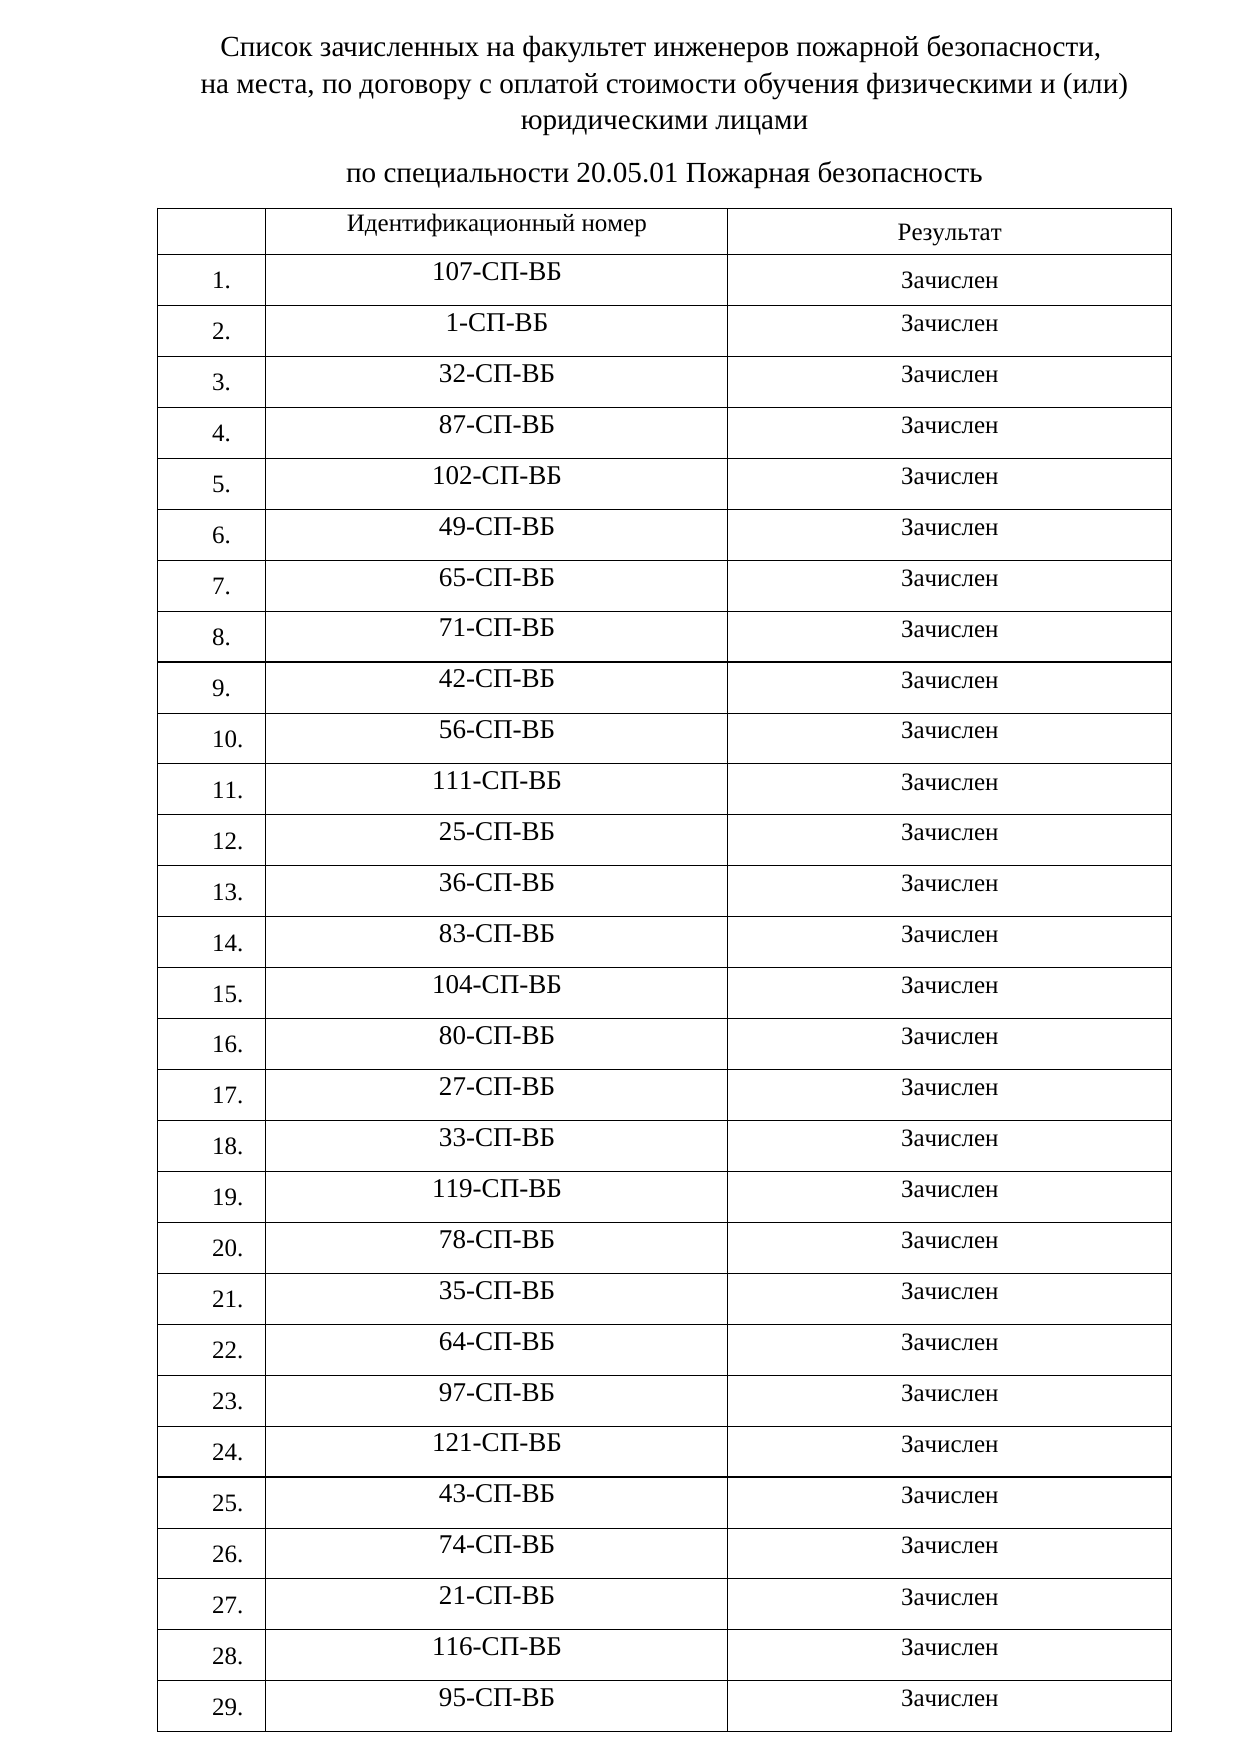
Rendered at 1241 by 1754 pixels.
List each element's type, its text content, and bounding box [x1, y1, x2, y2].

table_cell Зачислен [728, 968, 1171, 1018]
table_cell [158, 1274, 265, 1324]
table_cell Зачислен [728, 255, 1171, 305]
table_cell [158, 1427, 265, 1476]
text Список зачисленных на факультет инженеров пожарной безопасности, на места, по договору с оплатой стоимости обучения физическими и (или) юридическими лицами [177, 29, 1152, 135]
table_cell [158, 561, 265, 611]
table_cell [158, 714, 265, 763]
table_cell [158, 306, 265, 356]
table_cell [158, 1681, 265, 1731]
table_cell [158, 1223, 265, 1273]
table_cell Зачислен [728, 1274, 1171, 1324]
table_cell 83-СП-ВБ [266, 917, 727, 967]
table_cell 56-СП-ВБ [266, 714, 727, 763]
table_cell Зачислен [728, 510, 1171, 559]
table_cell 32-СП-ВБ [266, 357, 727, 407]
table_cell 80-СП-ВБ [266, 1019, 727, 1069]
table_cell Зачислен [728, 1172, 1171, 1222]
table_cell [158, 408, 265, 458]
table_cell Зачислен [728, 1478, 1171, 1527]
table_cell Зачислен [728, 459, 1171, 509]
table_cell [158, 815, 265, 865]
table_cell Зачислен [728, 866, 1171, 916]
table_cell [158, 357, 265, 407]
table_cell Зачислен [728, 1121, 1171, 1171]
table_cell Зачислен [728, 306, 1171, 356]
table_cell 119-СП-ВБ [266, 1172, 727, 1222]
table_cell Зачислен [728, 1427, 1171, 1476]
table_cell Зачислен [728, 1376, 1171, 1426]
table_header [158, 209, 265, 254]
table_cell [158, 255, 265, 305]
table_cell [158, 1376, 265, 1426]
table_cell Зачислен [728, 1681, 1171, 1731]
table_cell [158, 968, 265, 1018]
table_cell [158, 764, 265, 814]
text по специальности 20.05.01 Пожарная безопасность [177, 155, 1152, 188]
table_cell [158, 1172, 265, 1222]
table_cell [158, 612, 265, 661]
table_cell 97-СП-ВБ [266, 1376, 727, 1426]
table_cell [158, 510, 265, 559]
table_cell Зачислен [728, 1070, 1171, 1120]
table_cell 25-СП-ВБ [266, 815, 727, 865]
table_cell [158, 1019, 265, 1069]
table_cell 1-СП-ВБ [266, 306, 727, 356]
table_cell [158, 1630, 265, 1680]
table_header Результат [728, 209, 1171, 254]
table_cell [158, 1121, 265, 1171]
table_cell Зачислен [728, 815, 1171, 865]
table_cell 121-СП-ВБ [266, 1427, 727, 1476]
table_cell 27-СП-ВБ [266, 1070, 727, 1120]
table_cell Зачислен [728, 1223, 1171, 1273]
table_cell [158, 459, 265, 509]
table_cell 107-СП-ВБ [266, 255, 727, 305]
table_cell 65-СП-ВБ [266, 561, 727, 611]
table_cell 116-СП-ВБ [266, 1630, 727, 1680]
table_cell Зачислен [728, 357, 1171, 407]
table_cell Зачислен [728, 1325, 1171, 1374]
table_cell 95-СП-ВБ [266, 1681, 727, 1731]
table_cell [158, 1529, 265, 1578]
table_cell Зачислен [728, 764, 1171, 814]
table_cell 74-СП-ВБ [266, 1529, 727, 1578]
table_cell [158, 866, 265, 916]
table_cell [158, 1070, 265, 1120]
table_cell 71-СП-ВБ [266, 612, 727, 661]
table_cell 64-СП-ВБ [266, 1325, 727, 1374]
table_cell 104-СП-ВБ [266, 968, 727, 1018]
table_cell Зачислен [728, 408, 1171, 458]
table_cell 42-СП-ВБ [266, 663, 727, 712]
table_cell Зачислен [728, 917, 1171, 967]
table_cell 35-СП-ВБ [266, 1274, 727, 1324]
table_cell Зачислен [728, 714, 1171, 763]
table_cell [158, 1478, 265, 1527]
table_cell [158, 1325, 265, 1374]
table_cell 78-СП-ВБ [266, 1223, 727, 1273]
table_cell 36-СП-ВБ [266, 866, 727, 916]
table_cell Зачислен [728, 1630, 1171, 1680]
table_cell 111-СП-ВБ [266, 764, 727, 814]
table_cell Зачислен [728, 1529, 1171, 1578]
table_cell Зачислен [728, 1579, 1171, 1629]
table_cell 33-СП-ВБ [266, 1121, 727, 1171]
table_cell Зачислен [728, 663, 1171, 712]
table_cell [158, 917, 265, 967]
table_cell 21-СП-ВБ [266, 1579, 727, 1629]
table_cell 102-СП-ВБ [266, 459, 727, 509]
table_cell Зачислен [728, 1019, 1171, 1069]
table_cell 49-СП-ВБ [266, 510, 727, 559]
table_cell Зачислен [728, 561, 1171, 611]
table_cell 43-СП-ВБ [266, 1478, 727, 1527]
table_cell Зачислен [728, 612, 1171, 661]
table_header Идентификационный номер [266, 209, 727, 254]
table_cell 87-СП-ВБ [266, 408, 727, 458]
table_cell [158, 1579, 265, 1629]
table_cell [158, 663, 265, 712]
